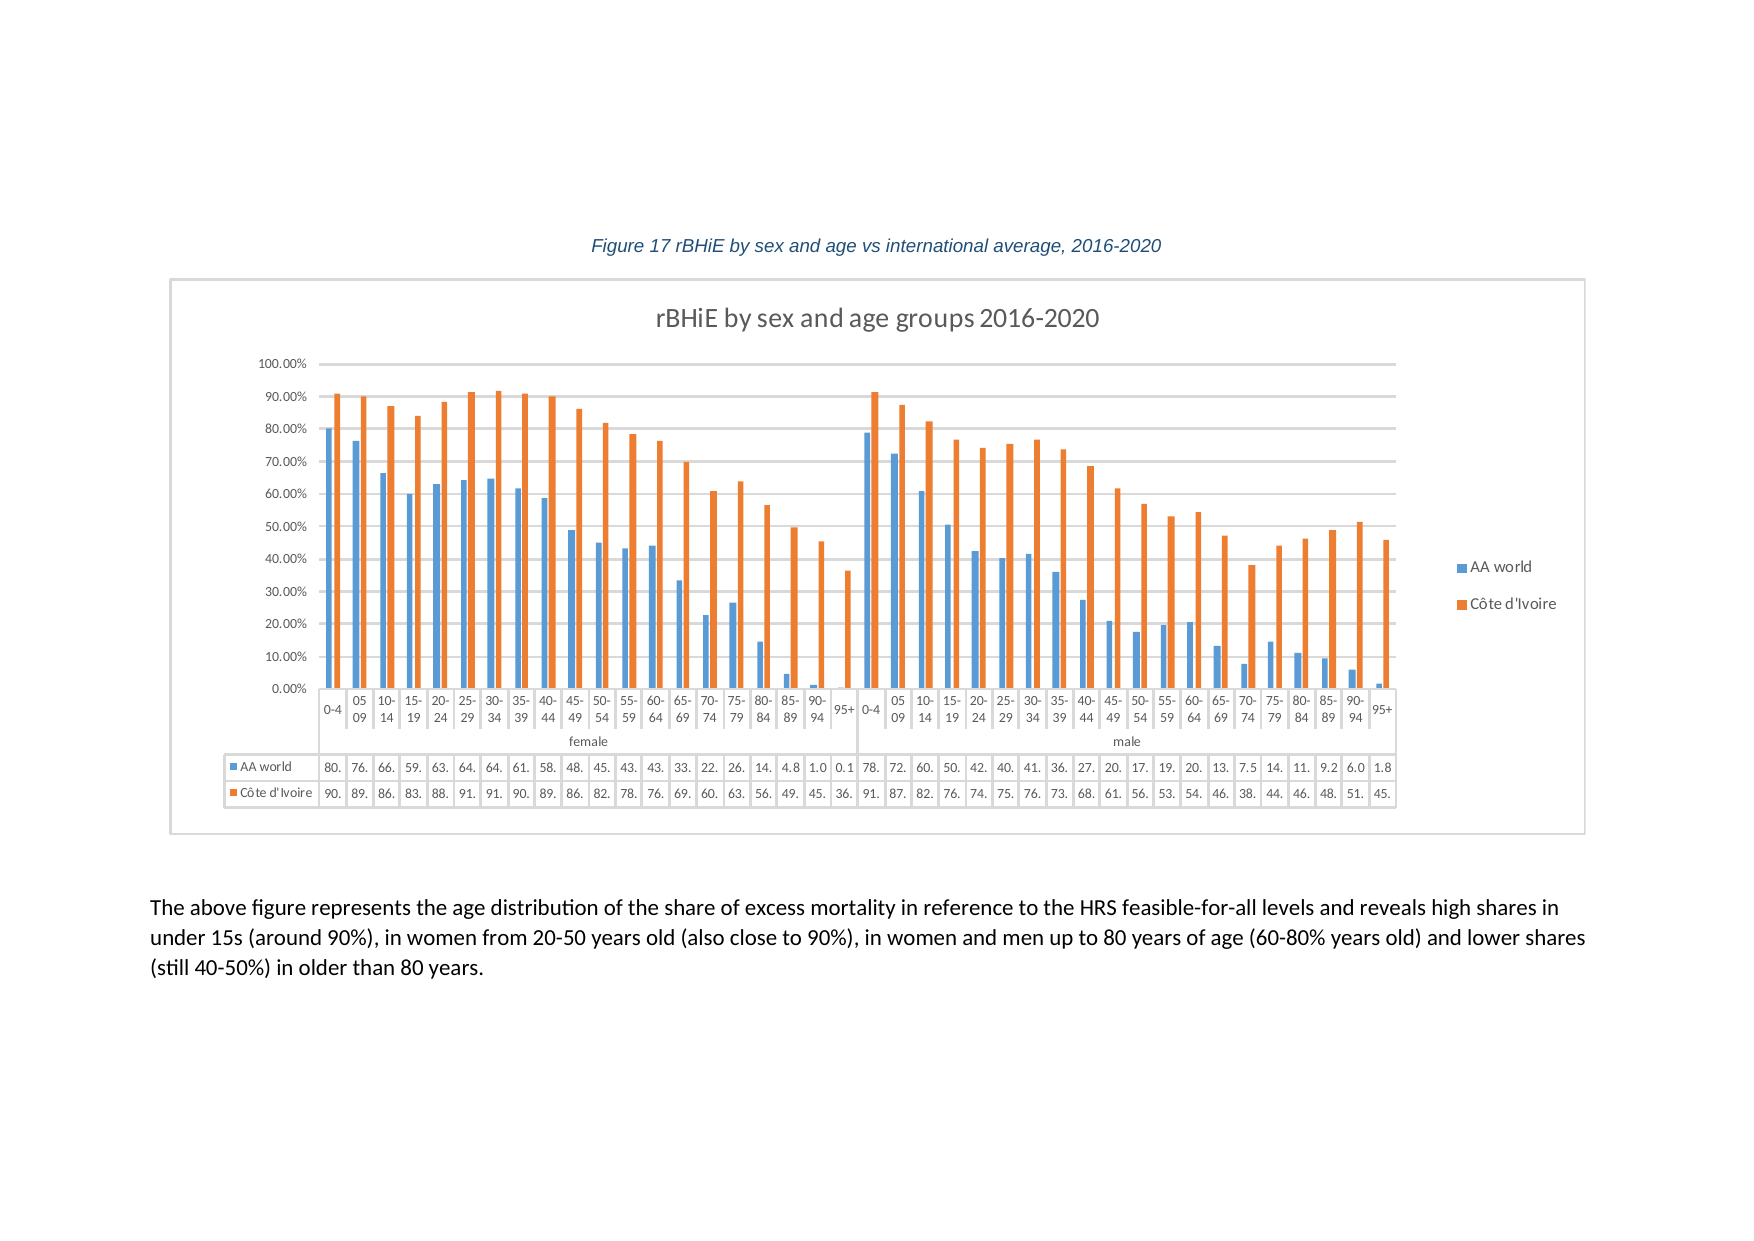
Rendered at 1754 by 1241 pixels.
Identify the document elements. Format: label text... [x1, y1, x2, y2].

text The above figure represents the age distribution of the share of excess mortality in reference to the HRS feasible-for-all levels and reveals high shares in under 15s (around 90%), in women from 20-50 years old (also close to 90%), in women and men up to 80 years of age (60-80% years old) and lower shares (still 40-50%) in older than 80 years. [150, 893, 1604, 981]
